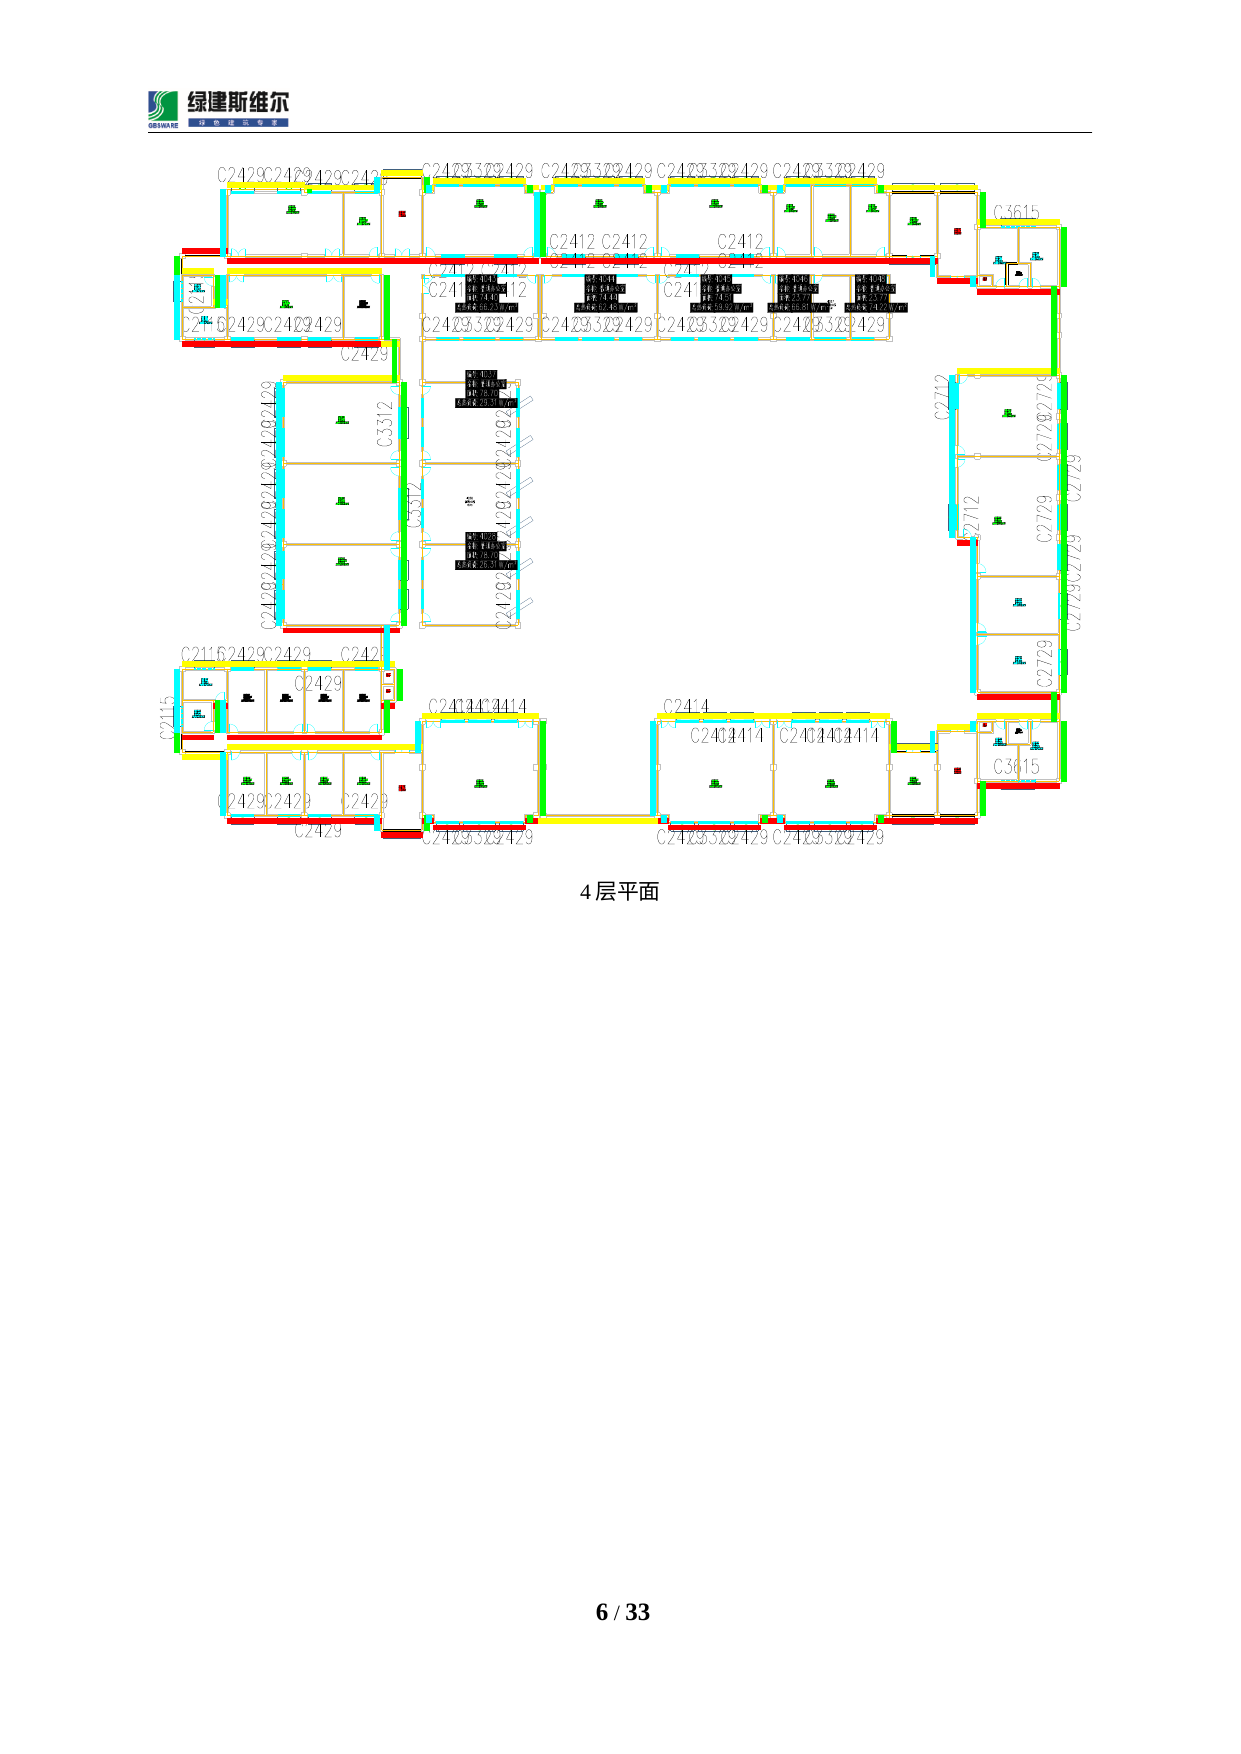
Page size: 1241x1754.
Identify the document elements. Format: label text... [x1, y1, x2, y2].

text 4层平面 [148, 873, 1092, 906]
picture [147, 88, 290, 130]
